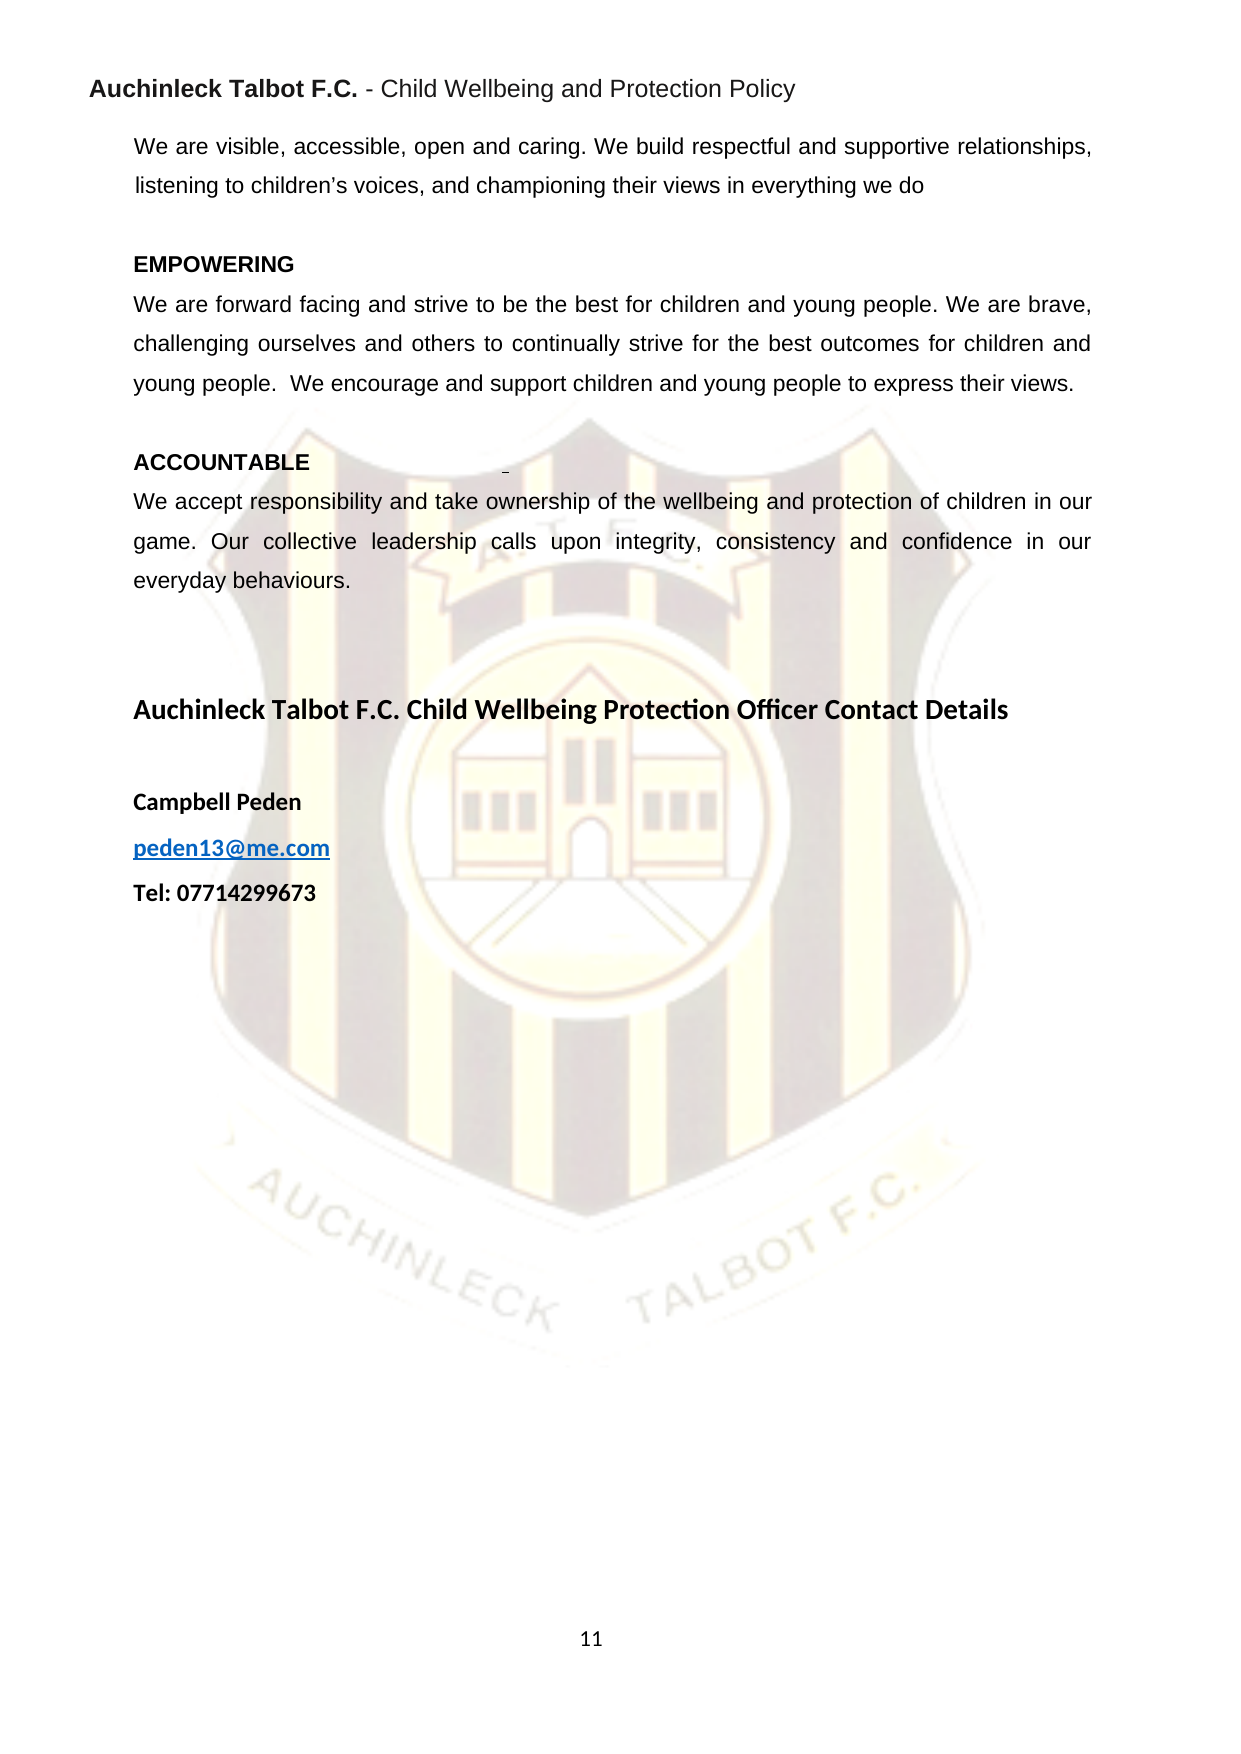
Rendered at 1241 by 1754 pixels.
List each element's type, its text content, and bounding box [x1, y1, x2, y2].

text We accept responsibility and take ownership of the wellbeing and protection of children in our game. Our collective leadership calls upon integrity, consistency and confidence in our everyday behaviours. [133, 488, 1093, 594]
text Campbell Peden [133, 786, 1093, 817]
text ACCOUNTABLE [133, 449, 1093, 475]
text We are visible, accessible, open and caring. We build respectful and supportive relationships, listening to children’s voices, and championing their views in everything we do [134, 133, 1093, 199]
text Auchinleck Talbot F.C. Child Wellbeing Protection Officer Contact Details [133, 691, 1093, 726]
text Tel: 07714299673 [133, 878, 1093, 908]
text We are forward facing and strive to be the best for children and young people. We are brave, challenging ourselves and others to continually strive for the best outcomes for children and young people. We encourage and support children and young people to express their views. [133, 291, 1093, 396]
text peden13@me.com [133, 832, 1093, 862]
text EMPOWERING [133, 251, 1093, 278]
